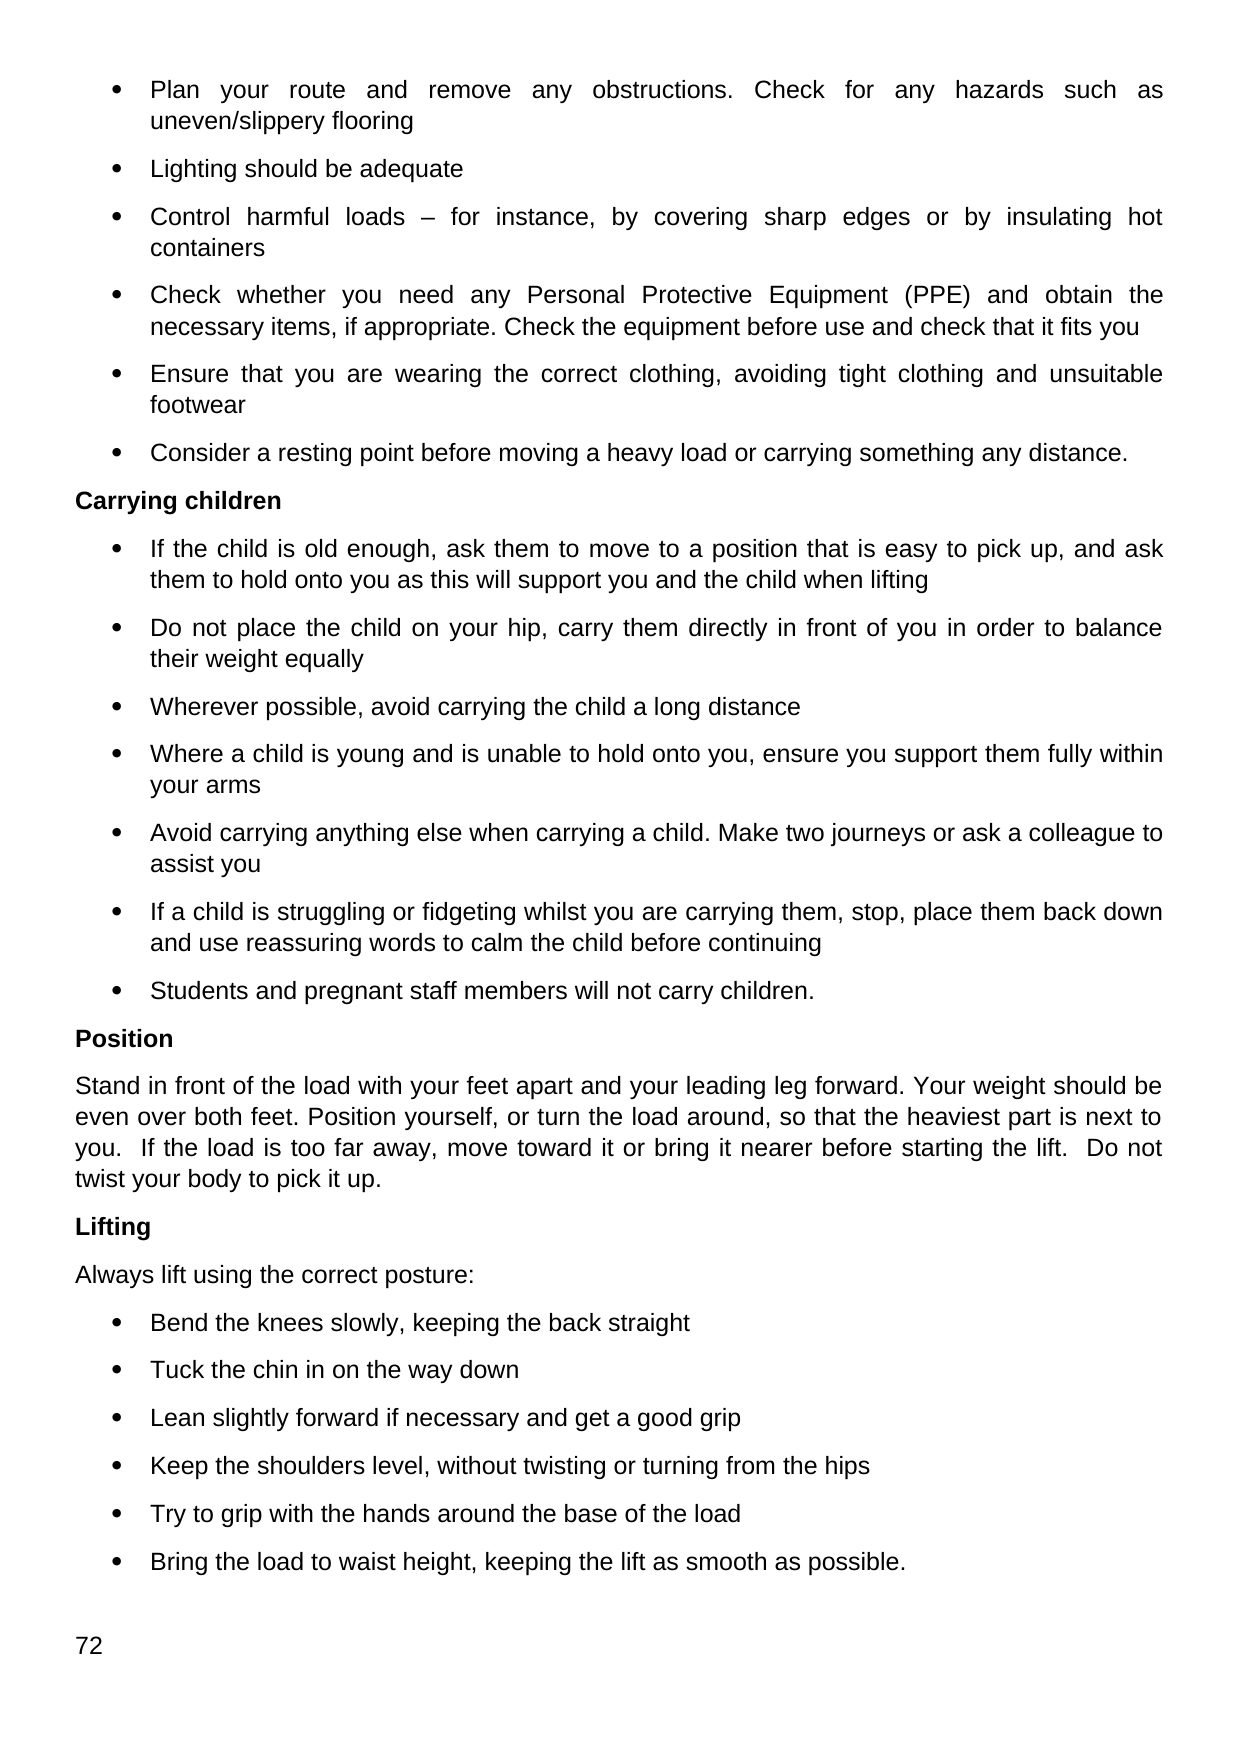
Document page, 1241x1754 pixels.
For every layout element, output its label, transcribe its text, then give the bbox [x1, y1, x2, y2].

text Carrying children [75, 486, 1165, 515]
list Avoid carrying anything else when carrying a child. Make two journeys or ask a colleague to assist you [112, 818, 1165, 878]
list Bring the load to waist height, keeping the lift as smooth as possible. [112, 1547, 1165, 1576]
list Where a child is young and is unable to hold onto you, ensure you support them fully within your arms [112, 739, 1165, 799]
list Ensure that you are wearing the correct clothing, avoiding tight clothing and unsuitable footwear [112, 359, 1165, 419]
list Do not place the child on your hip, carry them directly in front of you in order to balance their weight equally [112, 613, 1165, 672]
list Lighting should be adequate [112, 154, 1165, 183]
list Lean slightly forward if necessary and get a good grip [112, 1403, 1165, 1432]
list Try to grip with the hands around the base of the load [112, 1499, 1165, 1528]
list Consider a resting point before moving a heavy load or carrying something any distance. [112, 438, 1165, 467]
text Lifting [75, 1212, 1165, 1241]
list Control harmful loads – for instance, by covering sharp edges or by insulating hot containers [112, 202, 1165, 262]
list Keep the shoulders level, without twisting or turning from the hips [112, 1451, 1165, 1480]
list Wherever possible, avoid carrying the child a long distance [112, 691, 1165, 720]
text Stand in front of the load with your feet apart and your leading leg forward. Your weight should be even over both feet. Position yourself, or turn the load around, so that the heaviest part is next to you. If the load is too far away, move toward it or bring it nearer before starting the lift. Do not twist your body to pick it up. [75, 1071, 1165, 1193]
text Always lift using the correct posture: [75, 1260, 1165, 1289]
list If a child is struggling or fidgeting whilst you are carrying them, stop, place them back down and use reassuring words to calm the child before continuing [112, 897, 1165, 957]
list Plan your route and remove any obstructions. Check for any hazards such as uneven/slippery flooring [112, 75, 1165, 135]
list Students and pregnant staff members will not carry children. [112, 976, 1165, 1005]
list Tuck the chin in on the way down [112, 1355, 1165, 1384]
list Check whether you need any Personal Protective Equipment (PPE) and obtain the necessary items, if appropriate. Check the equipment before use and check that it fits you [112, 281, 1165, 340]
list If the child is old enough, ask them to move to a position that is easy to pick up, and ask them to hold onto you as this will support you and the child when lifting [112, 534, 1165, 594]
text Position [75, 1024, 1165, 1052]
list Bend the knees slowly, keeping the back straight [112, 1308, 1165, 1336]
